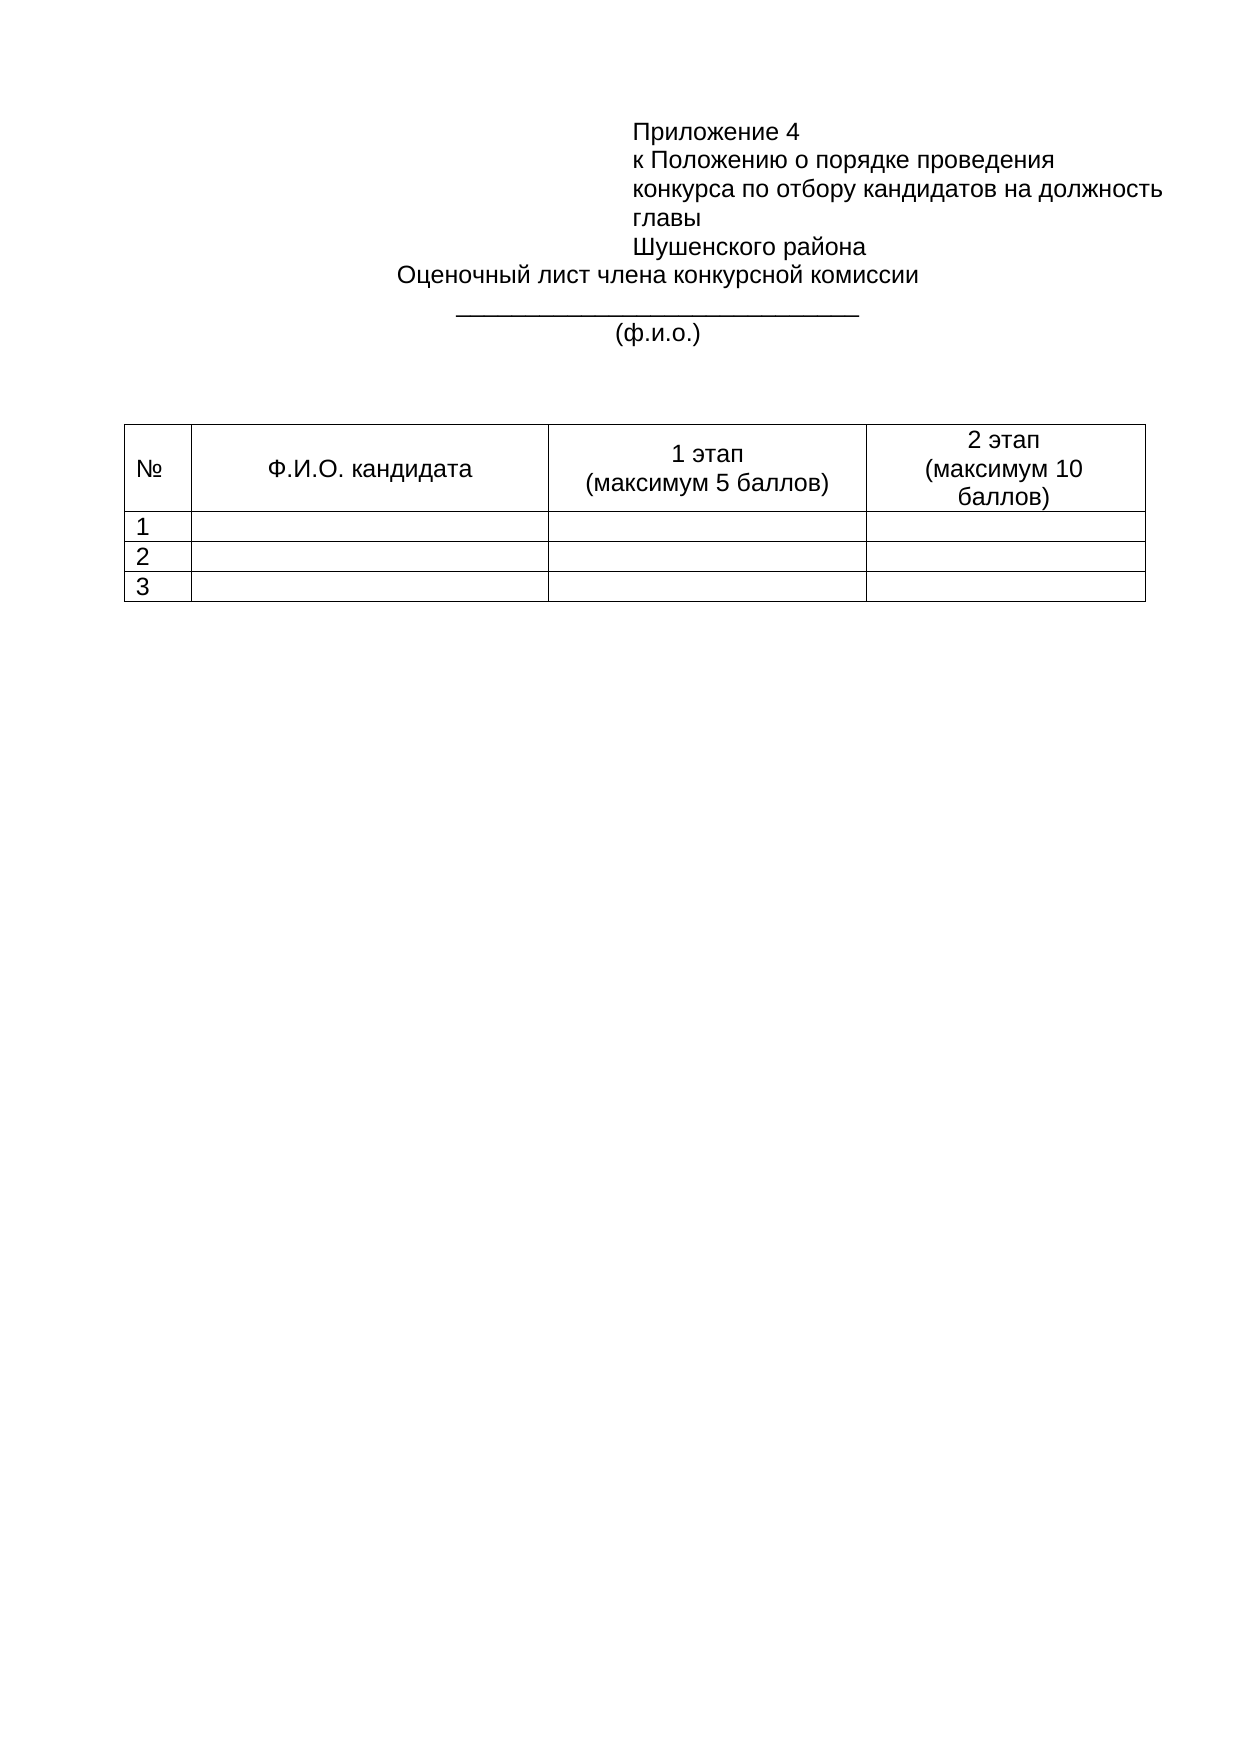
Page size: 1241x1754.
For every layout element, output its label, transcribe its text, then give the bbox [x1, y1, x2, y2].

table_header Ф.И.О. кандидата [192, 425, 548, 511]
table_cell [192, 572, 548, 601]
table_header 2 этап (максимум 10 баллов) [867, 425, 1145, 511]
table_cell [549, 542, 866, 571]
table_cell [549, 512, 866, 541]
table_cell [867, 542, 1145, 571]
table_cell 1 [125, 512, 191, 541]
table_header 1 этап (максимум 5 баллов) [549, 425, 866, 511]
text _____________________________ [89, 289, 1227, 318]
table_header № [125, 425, 191, 511]
table_cell 3 [125, 572, 191, 601]
text конкурса по отбору кандидатов на должность главы [632, 174, 1227, 232]
table_cell [867, 572, 1145, 601]
table_cell [192, 512, 548, 541]
text Шушенского района [632, 232, 1227, 260]
table_cell [192, 542, 548, 571]
table_cell 2 [125, 542, 191, 571]
table_cell [549, 572, 866, 601]
text (ф.и.о.) [89, 318, 1227, 347]
table_cell [867, 512, 1145, 541]
text Оценочный лист члена конкурсной комиссии [89, 260, 1227, 289]
text Приложение 4 к Положению о порядке проведения [632, 117, 1227, 174]
